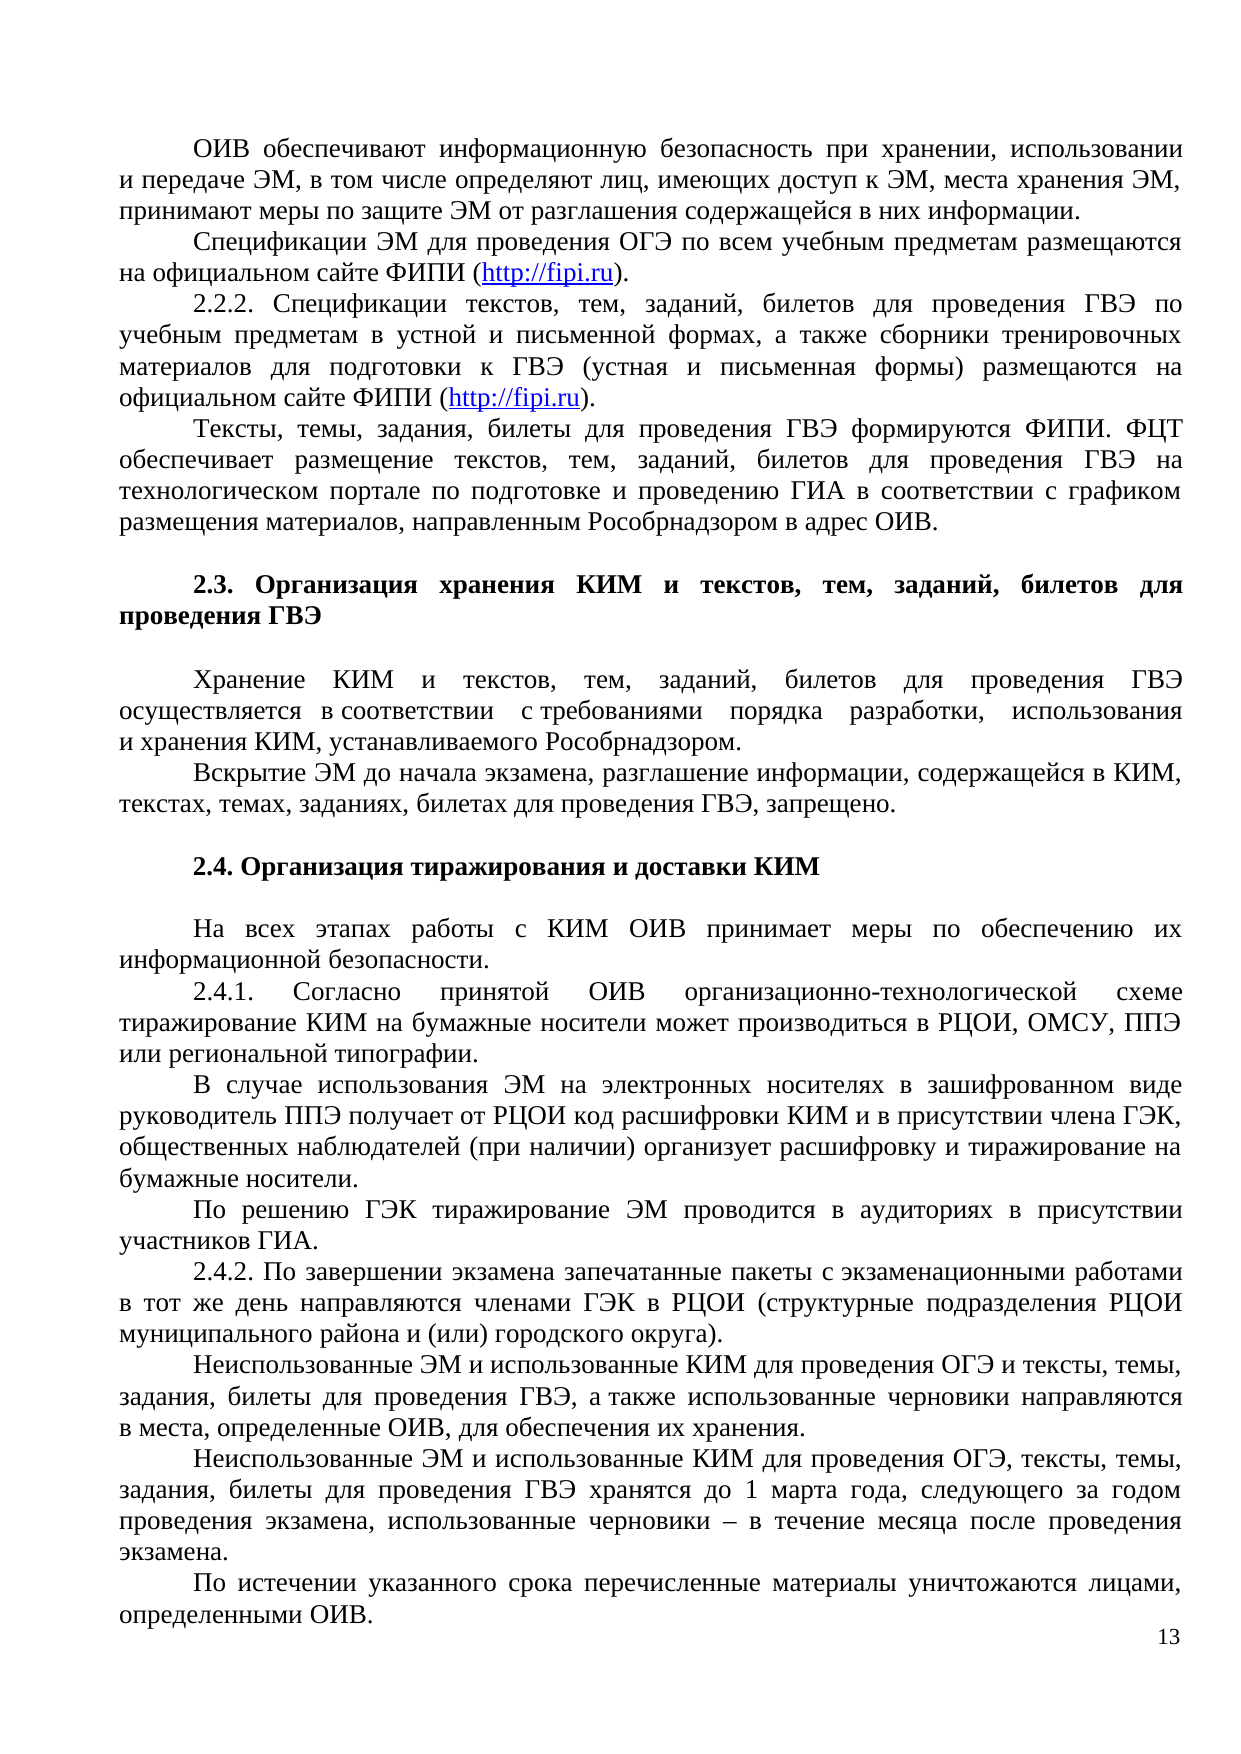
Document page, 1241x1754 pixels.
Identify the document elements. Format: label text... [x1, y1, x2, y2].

subtitle Организация хранения КИМ и текстов, тем, заданий, билетов для проведения ГВЭ [119, 568, 1183, 631]
list Спецификации текстов, тем, заданий, билетов для проведения ГВЭ по учебным предметам в устной и письменной формах, а также сборники тренировочных материалов для подготовки к ГВЭ (устная и письменная формы) размещаются на официальном сайте ФИПИ (http://fipi.ru). [119, 287, 1183, 412]
text На всех этапах работы с КИМ ОИВ принимает меры по обеспечению их информационной безопасности. [119, 912, 1183, 974]
text Вскрытие ЭМ до начала экзамена, разглашение информации, содержащейся в КИМ, текстах, темах, заданиях, билетах для проведения ГВЭ, запрещено. [119, 756, 1183, 818]
text По истечении указанного срока перечисленные материалы уничтожаются лицами, определенными ОИВ. [119, 1567, 1183, 1629]
text Тексты, темы, задания, билеты для проведения ГВЭ формируются ФИПИ. ФЦТ обеспечивает размещение текстов, тем, заданий, билетов для проведения ГВЭ на технологическом портале по подготовке и проведению ГИА в соответствии с графиком размещения материалов, направленным Рособрнадзором в адрес ОИВ. [119, 412, 1183, 537]
text Хранение КИМ и текстов, тем, заданий, билетов для проведения ГВЭ осуществляется в соответствии с требованиями порядка разработки, использования и хранения КИМ, устанавливаемого Рособрнадзором. [119, 663, 1183, 756]
text Неиспользованные ЭМ и использованные КИМ для проведения ОГЭ и тексты, темы, задания, билеты для проведения ГВЭ, а также использованные черновики направляются в места, определенные ОИВ, для обеспечения их хранения. [119, 1348, 1183, 1442]
text В случае использования ЭМ на электронных носителях в зашифрованном виде руководитель ППЭ получает от РЦОИ код расшифровки КИМ и в присутствии члена ГЭК, общественных наблюдателей (при наличии) организует расшифровку и тиражирование на бумажные носители. [119, 1068, 1183, 1193]
subtitle Организация тиражирования и доставки КИМ [193, 850, 1226, 881]
text ОИВ обеспечивают информационную безопасность при хранении, использовании и передаче ЭМ, в том числе определяют лиц, имеющих доступ к ЭМ, места хранения ЭМ, принимают меры по защите ЭМ от разглашения содержащейся в них информации. [119, 132, 1183, 225]
text Спецификации ЭМ для проведения ОГЭ по всем учебным предметам размещаются на официальном сайте ФИПИ (http://fipi.ru). [119, 225, 1183, 287]
text Неиспользованные ЭМ и использованные КИМ для проведения ОГЭ, тексты, темы, задания, билеты для проведения ГВЭ хранятся до 1 марта года, следующего за годом проведения экзамена, использованные черновики – в течение месяца после проведения экзамена. [119, 1442, 1183, 1567]
text По решению ГЭК тиражирование ЭМ проводится в аудиториях в присутствии участников ГИА. [119, 1193, 1183, 1255]
list По завершении экзамена запечатанные пакеты с экзаменационными работами в тот же день направляются членами ГЭК в РЦОИ (структурные подразделения РЦОИ муниципального района и (или) городского округа). [119, 1255, 1183, 1348]
list Согласно принятой ОИВ организационно-технологической схеме тиражирование КИМ на бумажные носители может производиться в РЦОИ, ОМСУ, ППЭ или региональной типографии. [119, 975, 1183, 1068]
